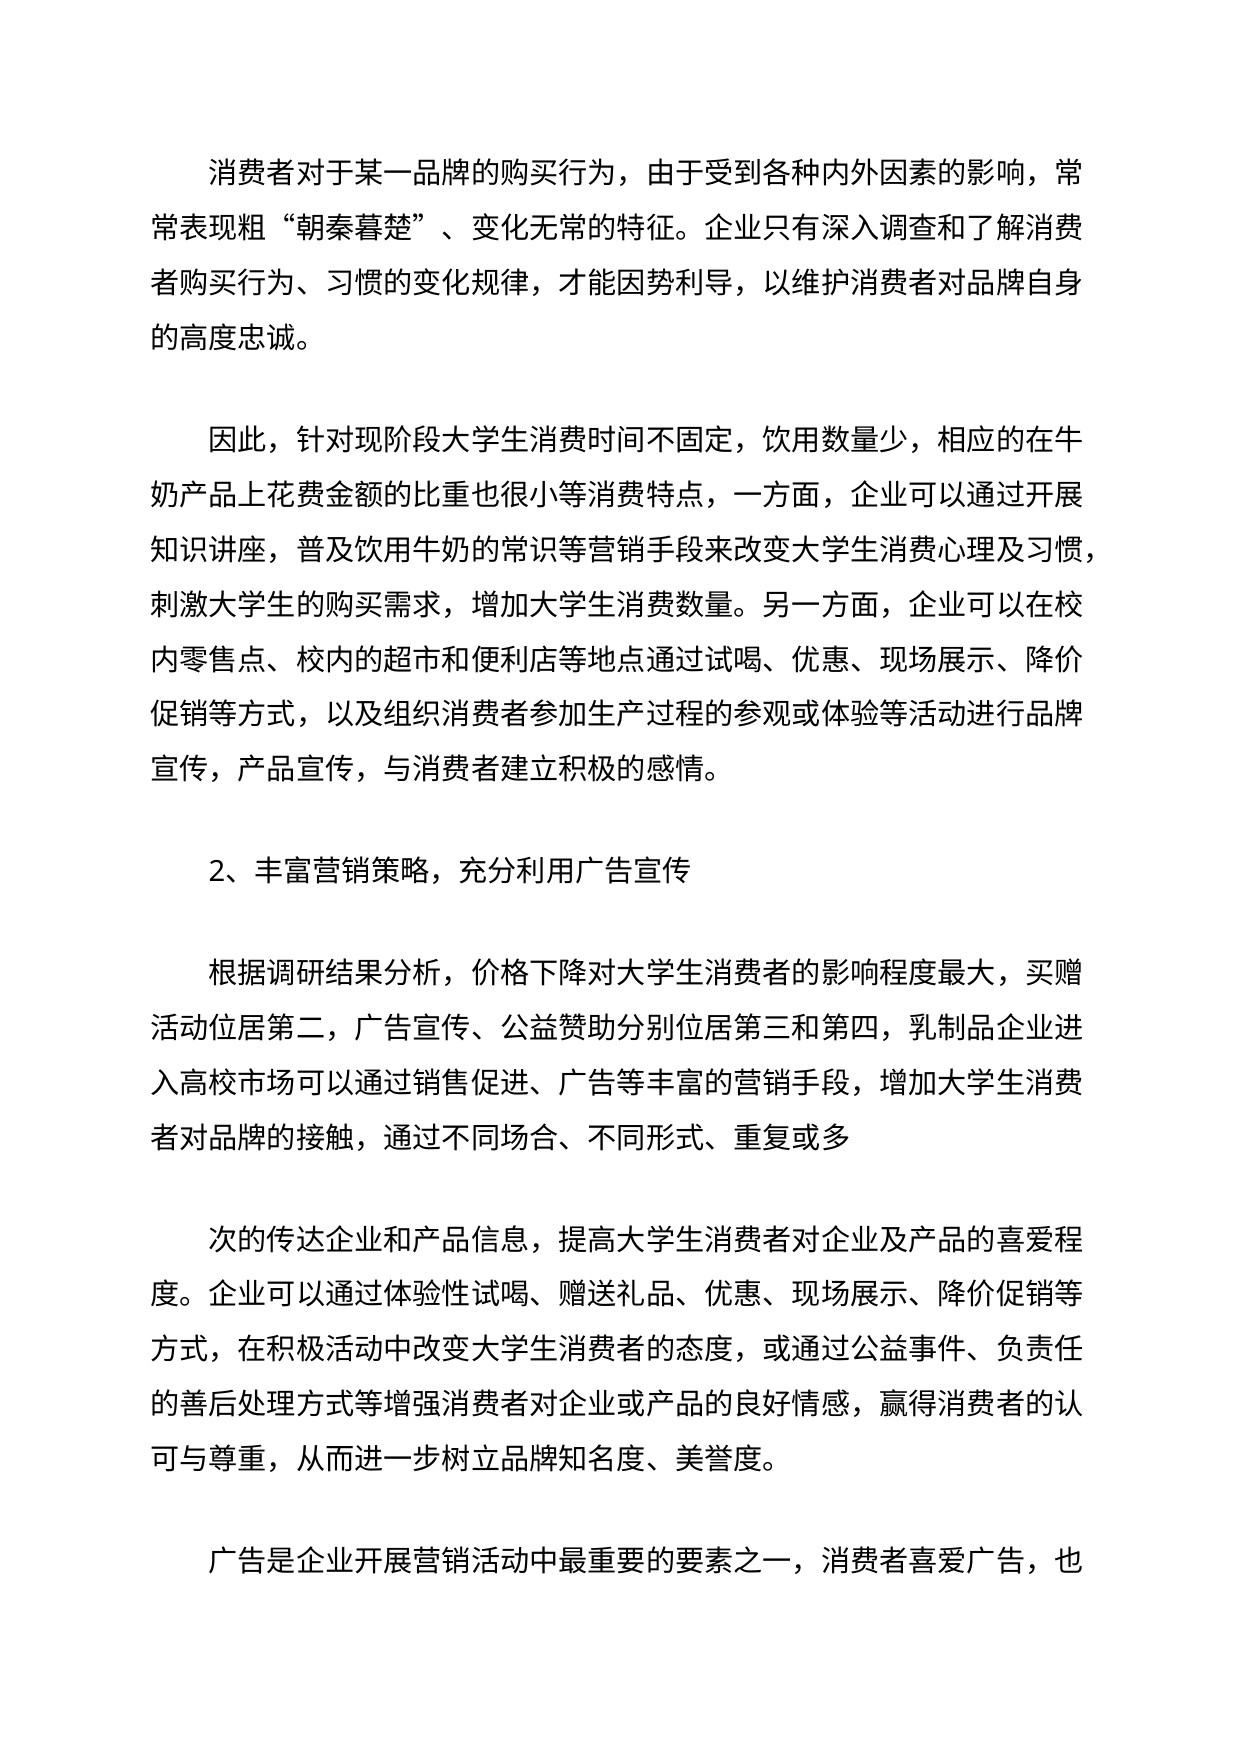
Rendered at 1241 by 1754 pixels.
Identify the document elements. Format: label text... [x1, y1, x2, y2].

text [150, 1537, 1090, 1580]
text 根据调研结果分析，价格下降对大学生消费者的影响程度最大，买赠活动位居第二，广告宣传、公益赞助分别位居第三和第四，乳制品企业进入高校市场可以通过销售促进、广告等丰富的营销手段，增加大学生消费者对品牌的接触，通过不同场合、不同形式、重复或多 [150, 949, 1090, 1157]
text 消费者对于某一品牌的购买行为，由于受到各种内外因素的影响，常常表现粗“朝秦暮楚”、变化无常的特征。企业只有深入调查和了解消费者购买行为、习惯的变化规律，才能因势利导，以维护消费者对品牌自身的高度忠诚。 [150, 150, 1090, 357]
text 次的传达企业和产品信息，提高大学生消费者对企业及产品的喜爱程度。企业可以通过体验性试喝、赠送礼品、优惠、现场展示、降价促销等方式，在积极活动中改变大学生消费者的态度，或通过公益事件、负责任的善后处理方式等增强消费者对企业或产品的良好情感，赢得消费者的认可与尊重，从而进一步树立品牌知名度、美誉度。 [150, 1216, 1090, 1478]
text 因此，针对现阶段大学生消费时间不固定，饮用数量少，相应的在牛奶产品上花费金额的比重也很小等消费特点，一方面，企业可以通过开展知识讲座，普及饮用牛奶的常识等营销手段来改变大学生消费心理及习惯，刺激大学生的购买需求，增加大学生消费数量。另一方面，企业可以在校内零售点、校内的超市和便利店等地点通过试喝、优惠、现场展示、降价促销等方式，以及组织消费者参加生产过程的参观或体验等活动进行品牌宣传，产品宣传，与消费者建立积极的感情。 [150, 416, 1090, 788]
text 2、丰富营销策略，充分利用广告宣传 [150, 848, 1090, 890]
